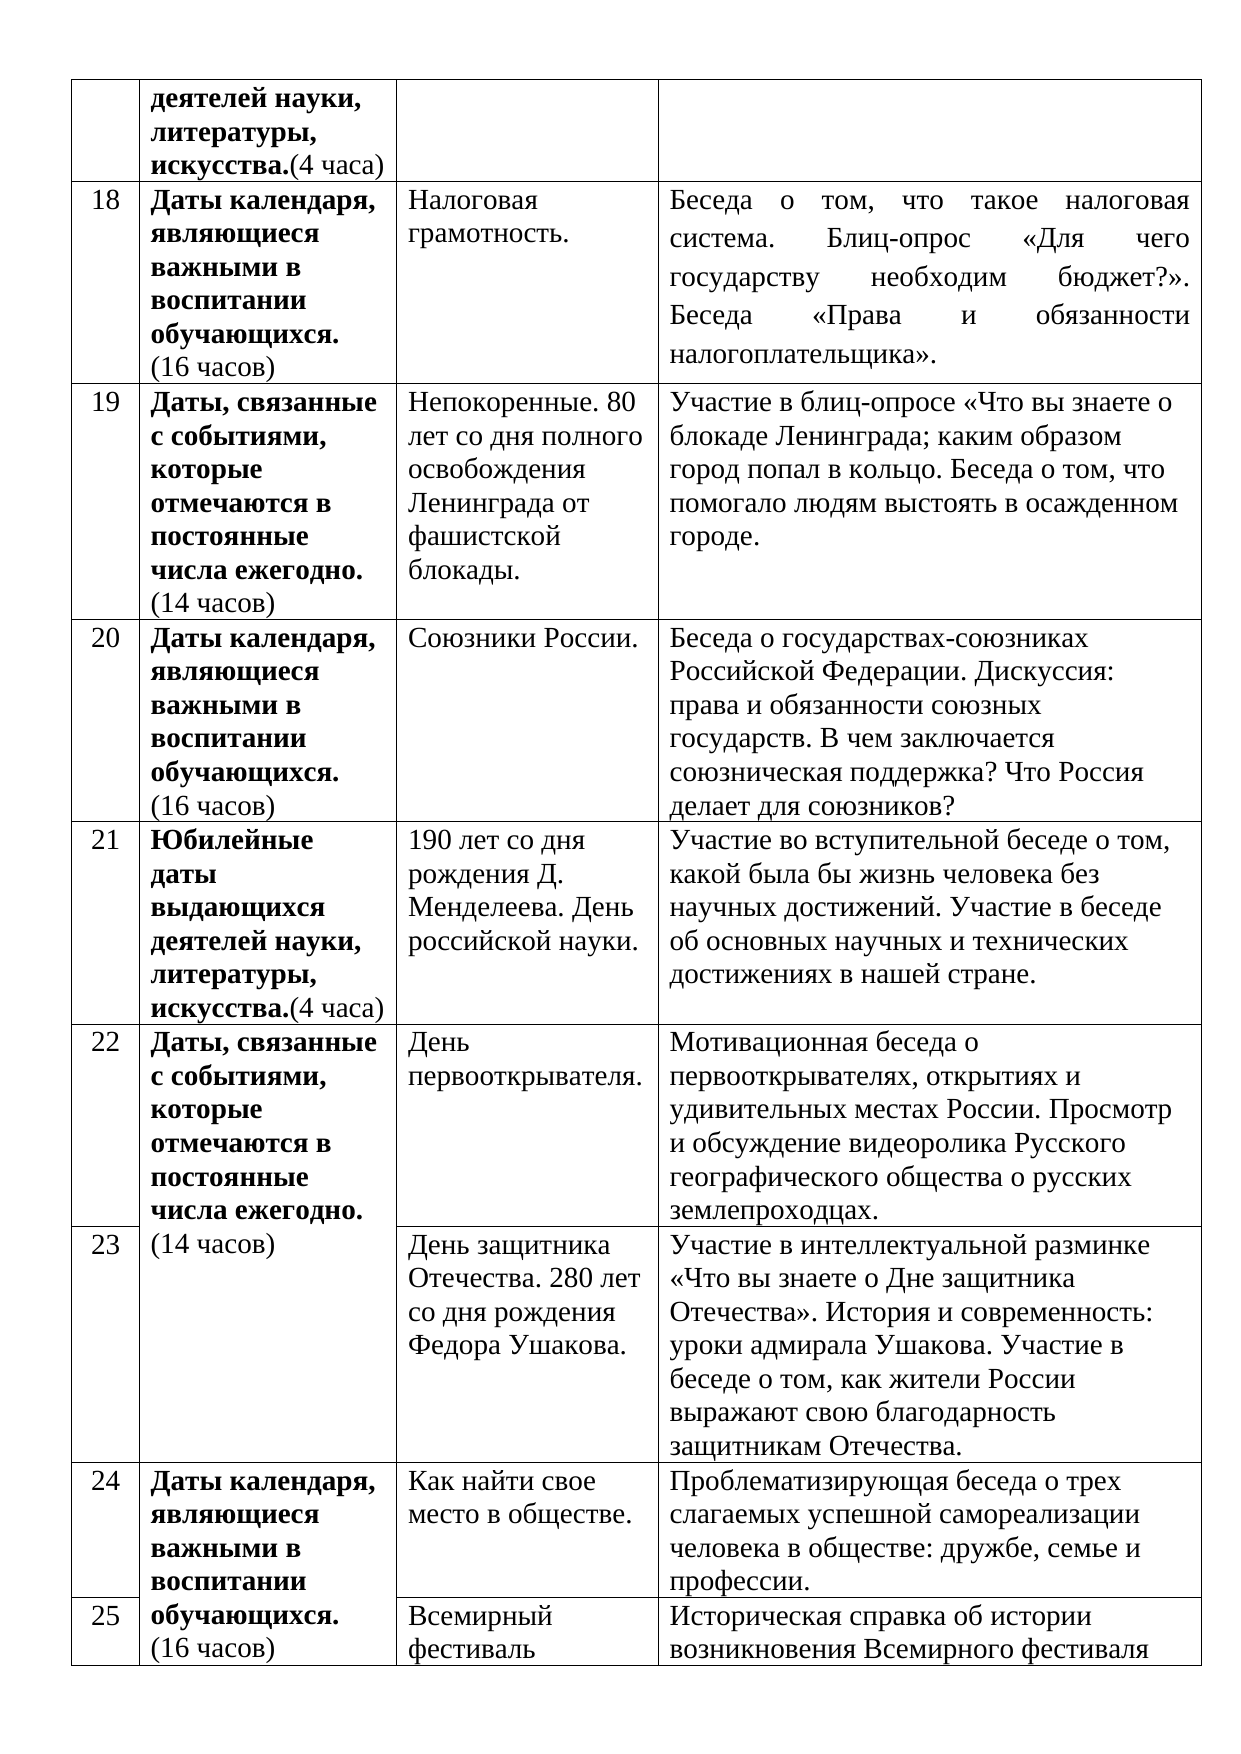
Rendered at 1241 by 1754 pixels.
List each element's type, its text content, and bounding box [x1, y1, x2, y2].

table_cell Проблематизирующая беседа о трех слагаемых успешной самореализации человека в обществе: дружбе, семье и профессии. [659, 1463, 1201, 1597]
table_cell 24 [72, 1463, 139, 1597]
table_cell Юбилейные даты выдающихся деятелей науки, литературы, искусства.(4 часа) [140, 822, 396, 1023]
table_cell Союзники России. [397, 620, 658, 821]
table_cell Беседа о государствах-союзниках Российской Федерации. Дискуссия: права и обязанности союзных государств. В чем заключается союзническая поддержка? Что Россия делает для союзников? [659, 620, 1201, 821]
table_cell 25 [72, 1598, 139, 1665]
table_cell Даты, связанные с событиями, которые отмечаются в постоянные числа ежегодно. (14 часов) [140, 1025, 396, 1462]
table_cell Участие во вступительной беседе о том, какой была бы жизнь человека без научных достижений. Участие в беседе об основных научных и технических достижениях в нашей стране. [659, 822, 1201, 1023]
table_cell День защитника Отечества. 280 лет со дня рождения Федора Ушакова. [397, 1227, 658, 1462]
table_cell Даты календаря, являющиеся важными в воспитании обучающихся. (16 часов) [140, 1463, 396, 1665]
table_cell 20 [72, 620, 139, 821]
table_cell 190 лет со дня рождения Д. Менделеева. День российской науки. [397, 822, 658, 1023]
table_cell 21 [72, 822, 139, 1023]
table_cell 23 [72, 1227, 139, 1462]
table_cell Беседа о том, что такое налоговая система. Блиц-опрос «Для чего государству необходим бюджет?». Беседа «Права и обязанности налогоплательщика». [659, 182, 1201, 383]
table_cell Даты календаря, являющиеся важными в воспитании обучающихся. (16 часов) [140, 182, 396, 383]
table_cell 22 [72, 1025, 139, 1226]
table_cell Даты календаря, являющиеся важными в воспитании обучающихся. (16 часов) [140, 620, 396, 821]
table_cell 19 [72, 384, 139, 619]
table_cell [397, 80, 658, 181]
table_cell 18 [72, 182, 139, 383]
table_cell Как найти свое место в обществе. [397, 1463, 658, 1597]
table_cell Налоговая грамотность. [397, 182, 658, 383]
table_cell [140, 80, 396, 181]
table_cell Участие в интеллектуальной разминке «Что вы знаете о Дне защитника Отечества». История и современность: уроки адмирала Ушакова. Участие в беседе о том, как жители России выражают свою благодарность защитникам Отечества. [659, 1227, 1201, 1462]
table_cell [659, 1598, 1201, 1665]
table_cell День первооткрывателя. [397, 1025, 658, 1226]
table_cell Непокоренные. 80 лет со дня полного освобождения Ленинграда от фашистской блокады. [397, 384, 658, 619]
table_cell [397, 1598, 658, 1665]
table_cell Даты, связанные с событиями, которые отмечаются в постоянные числа ежегодно. (14 часов) [140, 384, 396, 619]
table_cell Мотивационная беседа о первооткрывателях, открытиях и удивительных местах России. Просмотр и обсуждение видеоролика Русского географического общества о русских землепроходцах. [659, 1025, 1201, 1226]
table_cell Участие в блиц-опросе «Что вы знаете о блокаде Ленинграда; каким образом город попал в кольцо. Беседа о том, что помогало людям выстоять в осажденном городе. [659, 384, 1201, 619]
table_cell 17 [72, 80, 139, 181]
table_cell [659, 80, 1201, 181]
